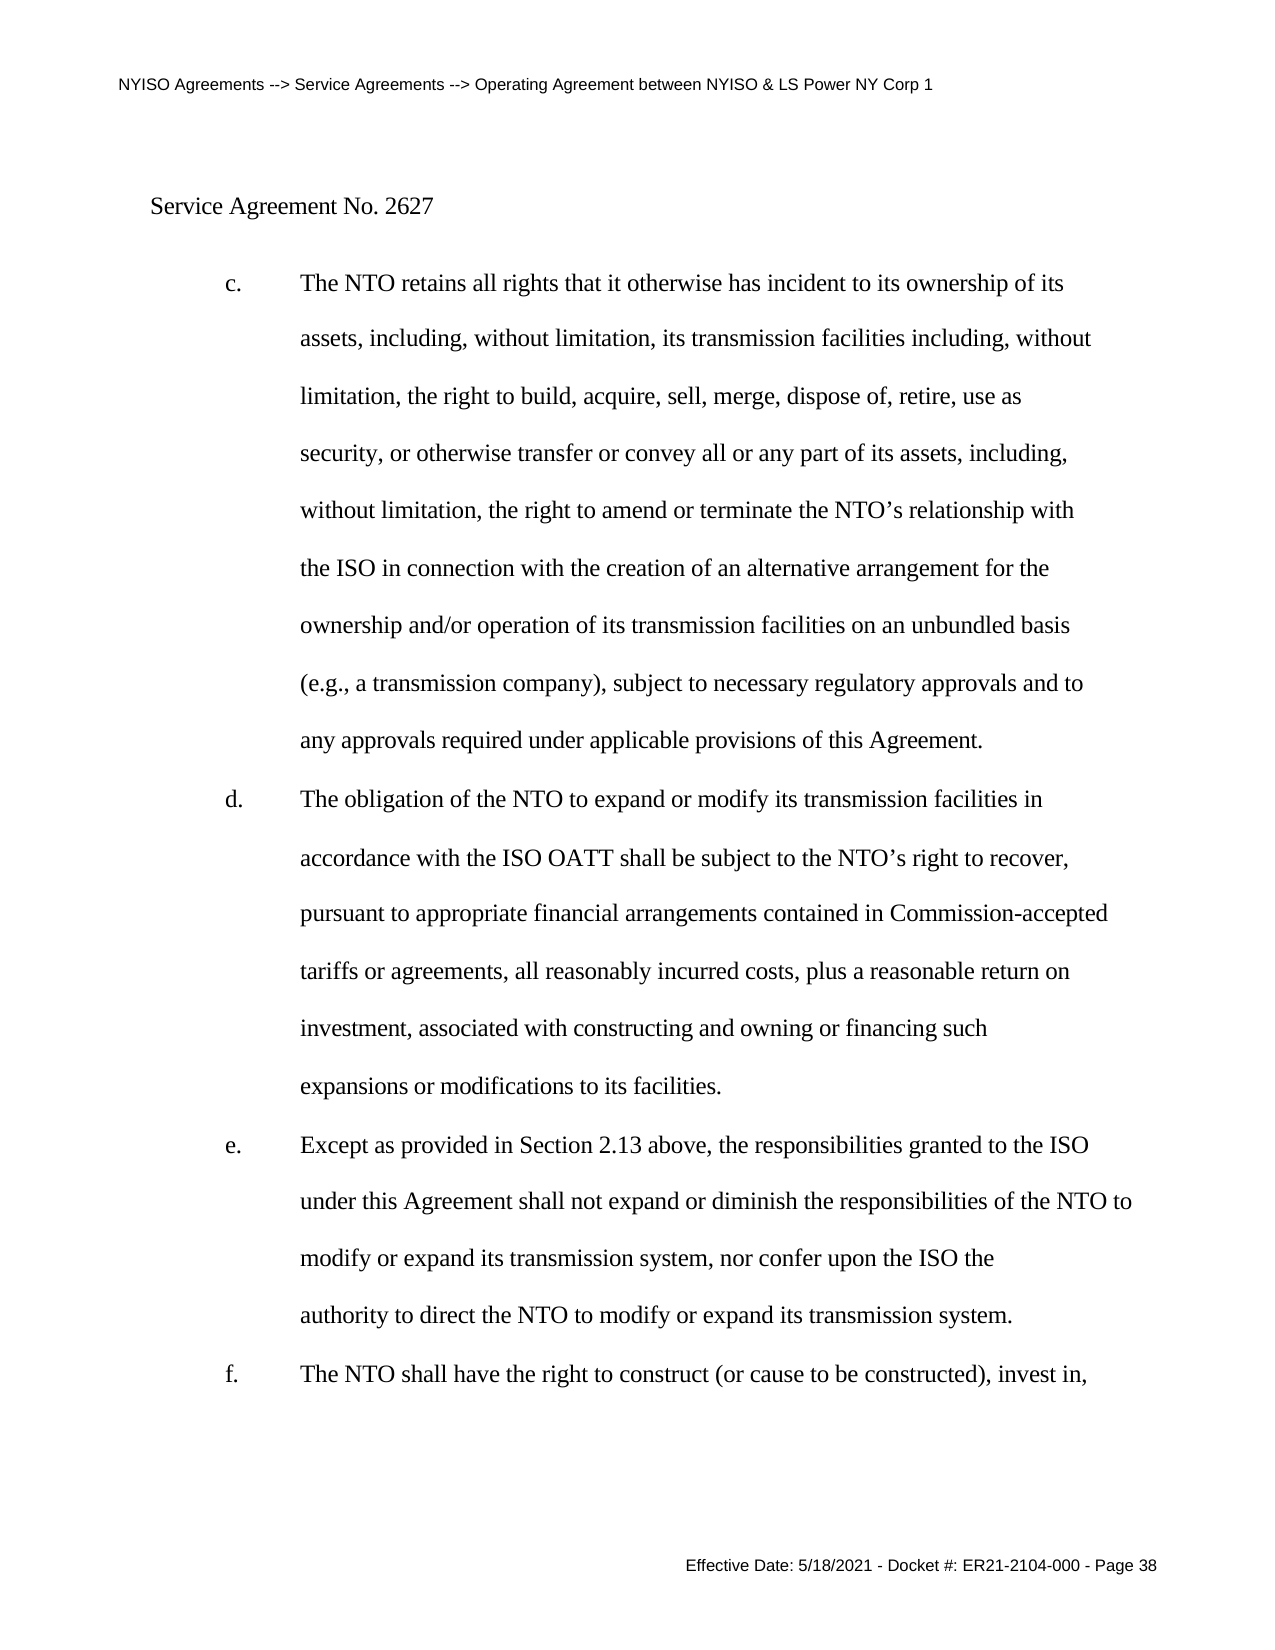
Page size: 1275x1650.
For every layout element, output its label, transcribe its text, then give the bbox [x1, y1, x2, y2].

text f. The NTO shall have the right to construct (or cause to be constructed), invest in, [225, 1360, 1275, 1388]
text d. The obligation of the NTO to expand or modify its transmission facilities in [225, 785, 1275, 813]
text e. Except as provided in Section 2.13 above, the responsibilities granted to the ISO [225, 1131, 1275, 1159]
text accordance with the ISO OATT shall be subject to the NTO’s right to recover, [300, 843, 1275, 872]
text under this Agreement shall not expand or diminish the responsibilities of the NTO to modify or expand its transmission system, nor confer upon the ISO the authority to direct the NTO to modify or expand its transmission system. [300, 1163, 1144, 1335]
text c. The NTO retains all rights that it otherwise has incident to its ownership of its [225, 268, 1275, 297]
text pursuant to appropriate financial arrangements contained in Commission-accepted tariffs or agreements, all reasonably incurred costs, plus a reasonable return on investment, associated with constructing and owning or financing such expansions or modifications to its facilities. [300, 876, 1144, 1106]
text assets, including, without limitation, its transmission facilities including, without limitation, the right to build, acquire, sell, merge, dispose of, retire, use as security, or otherwise transfer or convey all or any part of its assets, including, without limitation, the right to amend or terminate the NTO’s relationship with the ISO in connection with the creation of an alternative arrangement for the ownership and/or operation of its transmission facilities on an unbundled basis (e.g., a transmission company), subject to necessary regulatory approvals and to any approvals required under applicable provisions of this Agreement. [300, 301, 1129, 760]
text Service Agreement No. 2627 [150, 191, 1275, 220]
